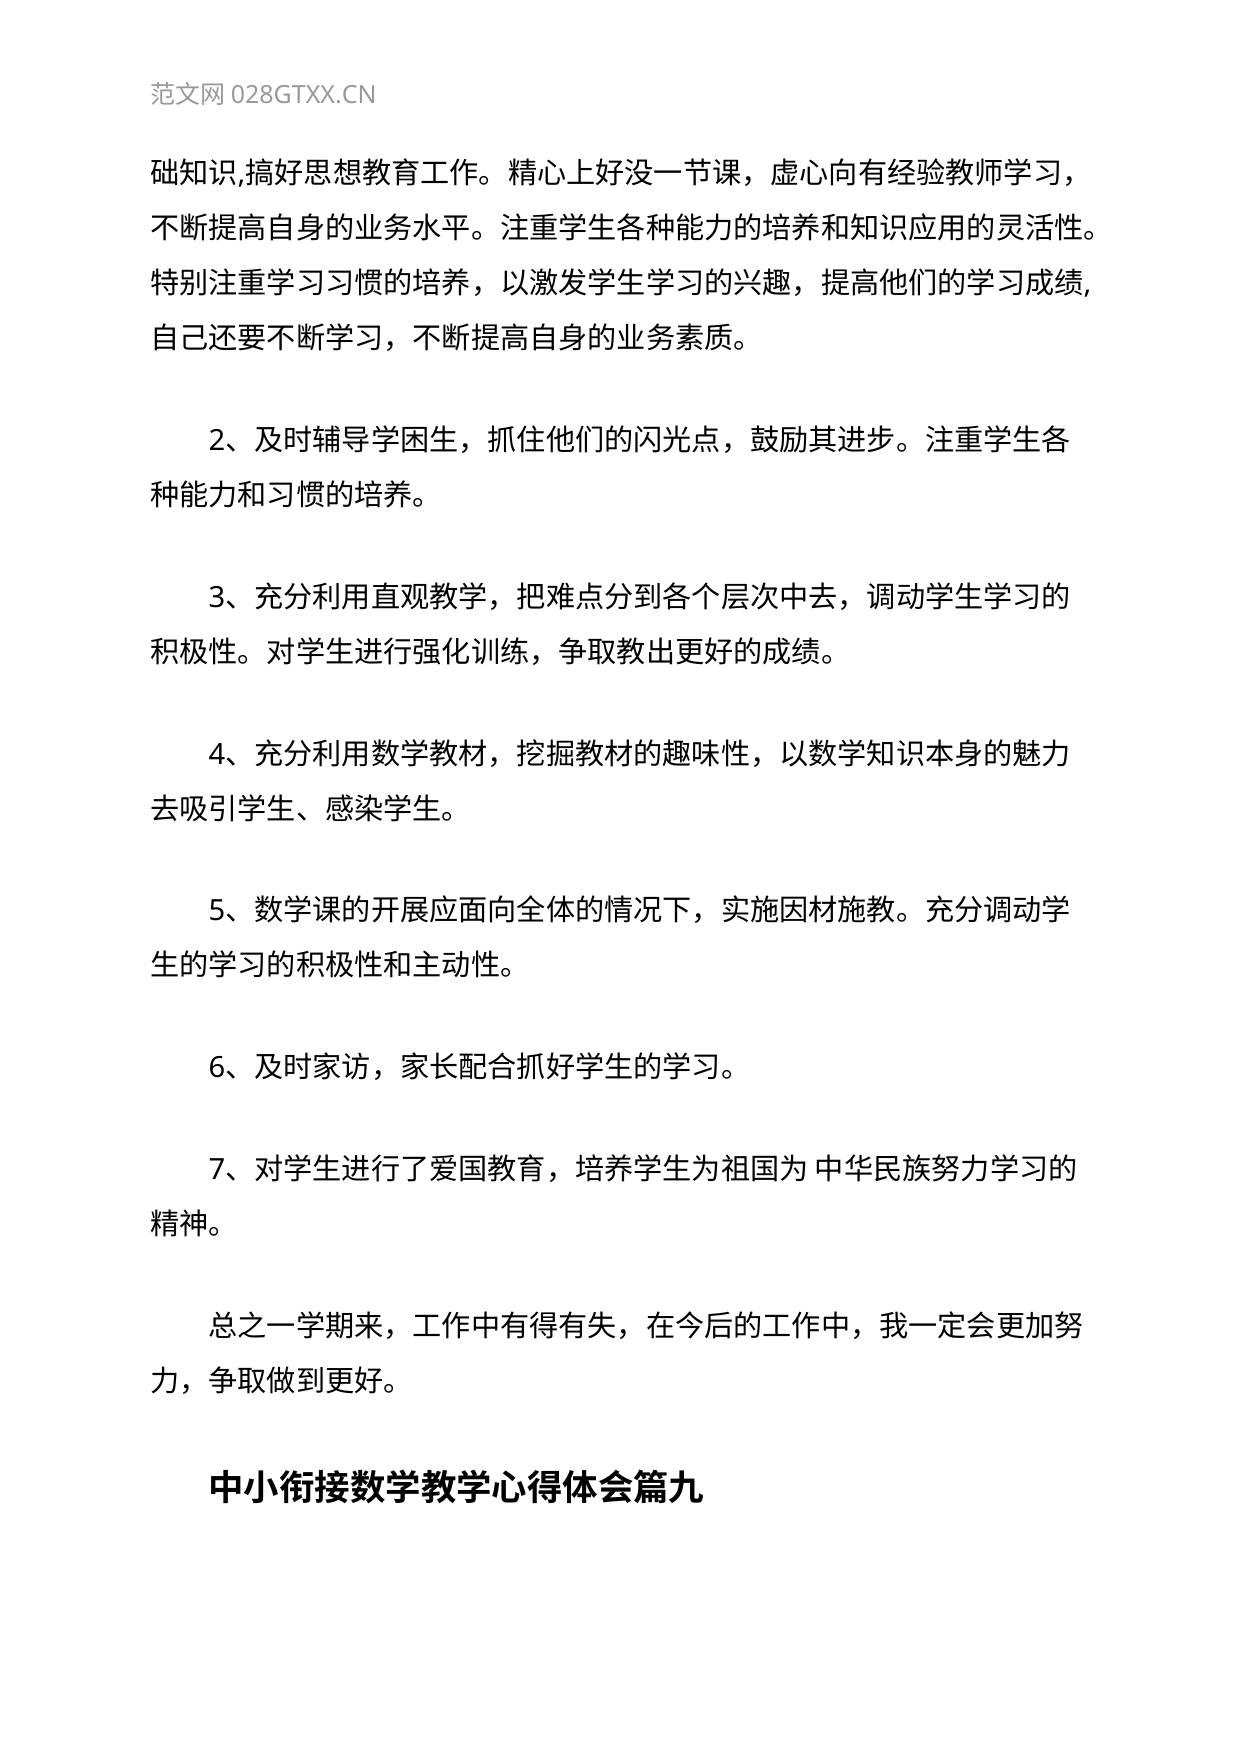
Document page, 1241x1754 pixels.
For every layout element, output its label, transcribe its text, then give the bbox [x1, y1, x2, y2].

text 2、及时辅导学困生，抓住他们的闪光点，鼓励其进步。注重学生各种能力和习惯的培养。 [150, 417, 1090, 514]
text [150, 150, 1090, 357]
text 6、及时家访，家长配合抓好学生的学习。 [150, 1044, 1090, 1086]
text 总之一学期来，工作中有得有失，在今后的工作中，我一定会更加努力，争取做到更好。 [150, 1302, 1090, 1400]
text 中小衔接数学教学心得体会篇九 [150, 1459, 1090, 1510]
text 5、数学课的开展应面向全体的情况下，实施因材施教。充分调动学生的学习的积极性和主动性。 [150, 887, 1090, 984]
text 3、充分利用直观教学，把难点分到各个层次中去，调动学生学习的积极性。对学生进行强化训练，争取教出更好的成绩。 [150, 573, 1090, 671]
text 7、对学生进行了爱国教育，培养学生为祖国为 中华民族努力学习的精神。 [150, 1146, 1090, 1243]
text 4、充分利用数学教材，挖掘教材的趣味性，以数学知识本身的魅力去吸引学生、感染学生。 [150, 730, 1090, 827]
